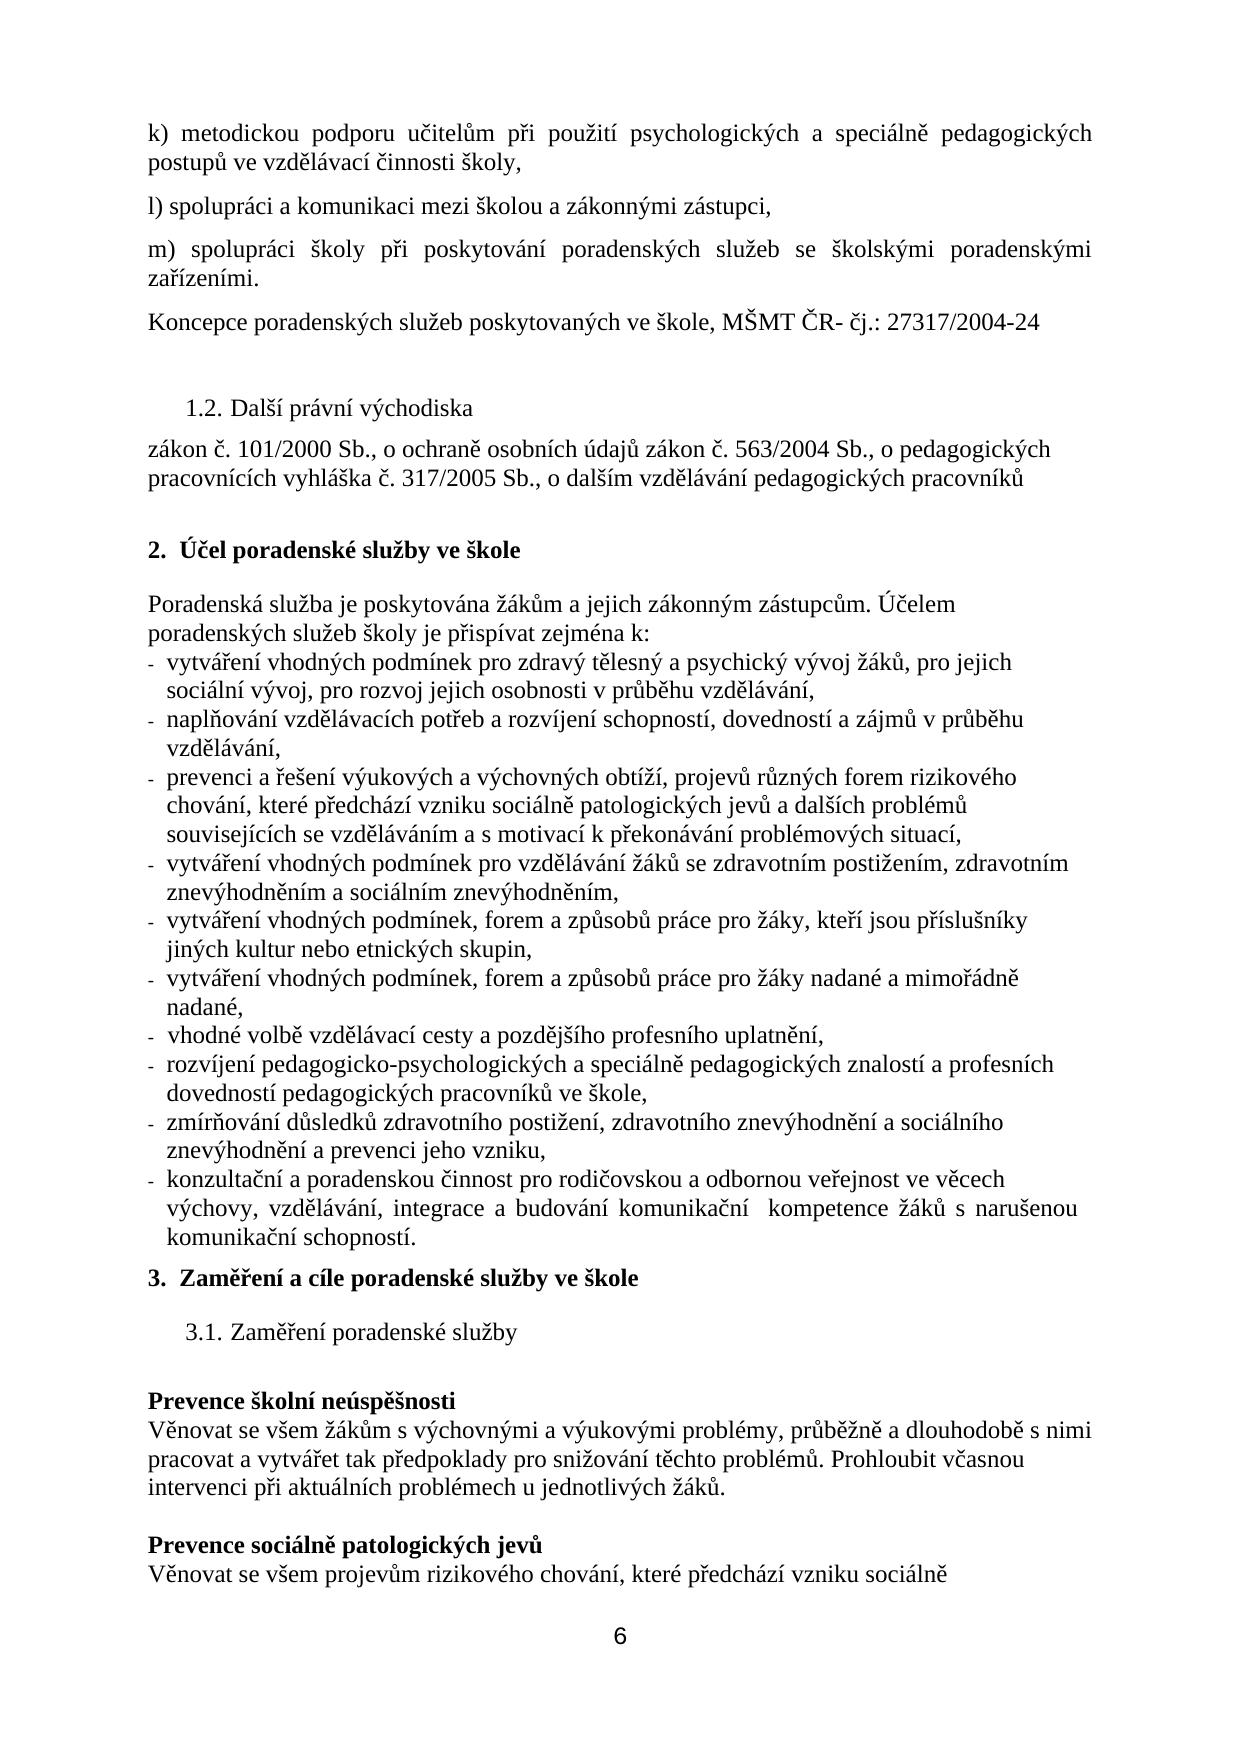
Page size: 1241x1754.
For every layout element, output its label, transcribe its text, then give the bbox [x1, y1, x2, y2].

list prevenci a řešení výukových a výchovných obtíží, projevů různých forem rizikového chování, které předchází vzniku sociálně patologických jevů a dalších problémů souvisejících se vzděláváním a s motivací k překonávání problémových situací, [148, 762, 1093, 848]
list vytváření vhodných podmínek pro zdravý tělesný a psychický vývoj žáků, pro jejich sociální vývoj, pro rozvoj jejich osobnosti v průběhu vzdělávání, [148, 647, 1093, 704]
list vhodné volbě vzdělávací cesty a pozdějšího profesního uplatnění, [148, 1020, 1093, 1049]
text Prevence sociálně patologických jevů [148, 1530, 1093, 1559]
text Účel poradenské služby ve škole [148, 535, 1093, 564]
list konzultační a poradenskou činnost pro rodičovskou a odbornou veřejnost ve věcech [148, 1164, 1093, 1193]
text Prevence školní neúspěšnosti [148, 1386, 1093, 1415]
text Koncepce poradenských služeb poskytovaných ve škole, MŠMT ČR- čj.: 27317/2004-24 [148, 307, 1093, 336]
text Poradenská služba je poskytována žákům a jejich zákonným zástupcům. Účelem poradenských služeb školy je přispívat zejména k: [148, 589, 1093, 647]
list vytváření vhodných podmínek pro vzdělávání žáků se zdravotním postižením, zdravotním znevýhodněním a sociálním znevýhodněním, [148, 848, 1093, 905]
text Věnovat se všem žákům s výchovnými a výukovými problémy, průběžně a dlouhodobě s nimi pracovat a vytvářet tak předpoklady pro snižování těchto problémů. Prohloubit včasnou intervenci při aktuálních problémech u jednotlivých žáků. [148, 1415, 1093, 1501]
list vytváření vhodných podmínek, forem a způsobů práce pro žáky, kteří jsou příslušníky jiných kultur nebo etnických skupin, [148, 905, 1093, 963]
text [148, 1559, 1093, 1587]
list vytváření vhodných podmínek, forem a způsobů práce pro žáky nadané a mimořádně nadané, [148, 963, 1093, 1020]
text Zaměření a cíle poradenské služby ve škole [148, 1263, 1093, 1292]
text l) spolupráci a komunikaci mezi školou a zákonnými zástupci, [148, 191, 1093, 219]
text k) metodickou podporu učitelům při použití psychologických a speciálně pedagogických postupů ve vzdělávací činnosti školy, [148, 118, 1093, 176]
text m) spolupráci školy při poskytování poradenských služeb se školskými poradenskými zařízeními. [148, 234, 1093, 292]
text Zaměření poradenské služby [185, 1317, 1093, 1345]
text zákon č. 101/2000 Sb., o ochraně osobních údajů zákon č. 563/2004 Sb., o pedagogických pracovnících vyhláška č. 317/2005 Sb., o dalším vzdělávání pedagogických pracovníků [148, 434, 1093, 492]
text výchovy, vzdělávání, integrace a budování komunikační kompetence žáků s narušenou komunikační schopností. [166, 1193, 1078, 1250]
text Další právní východiska [185, 393, 1093, 422]
list rozvíjení pedagogicko-psychologických a speciálně pedagogických znalostí a profesních dovedností pedagogických pracovníků ve škole, [148, 1049, 1093, 1107]
list naplňování vzdělávacích potřeb a rozvíjení schopností, dovedností a zájmů v průběhu vzdělávání, [148, 704, 1093, 762]
list zmírňování důsledků zdravotního postižení, zdravotního znevýhodnění a sociálního znevýhodnění a prevenci jeho vzniku, [148, 1107, 1093, 1164]
